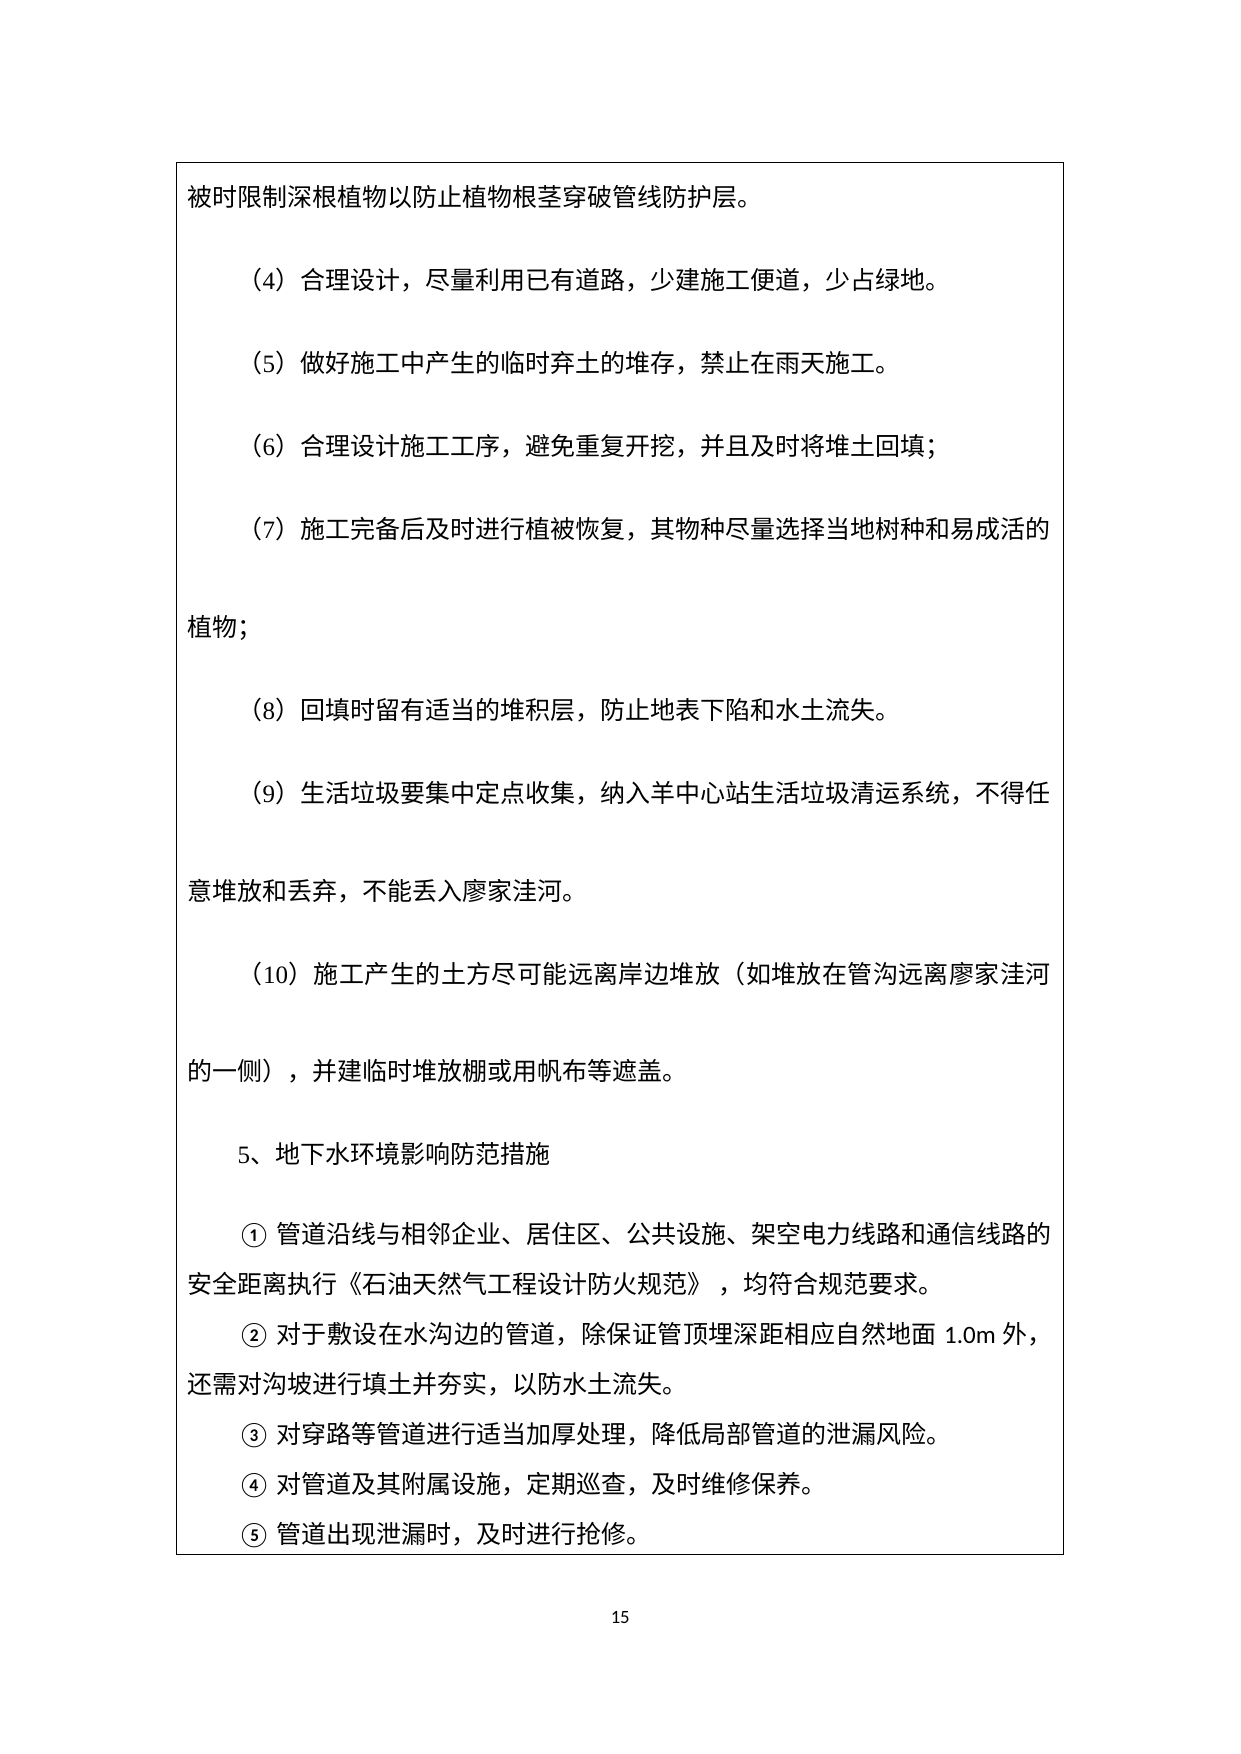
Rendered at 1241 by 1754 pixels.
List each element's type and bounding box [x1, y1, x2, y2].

table_cell [177, 163, 1063, 1554]
